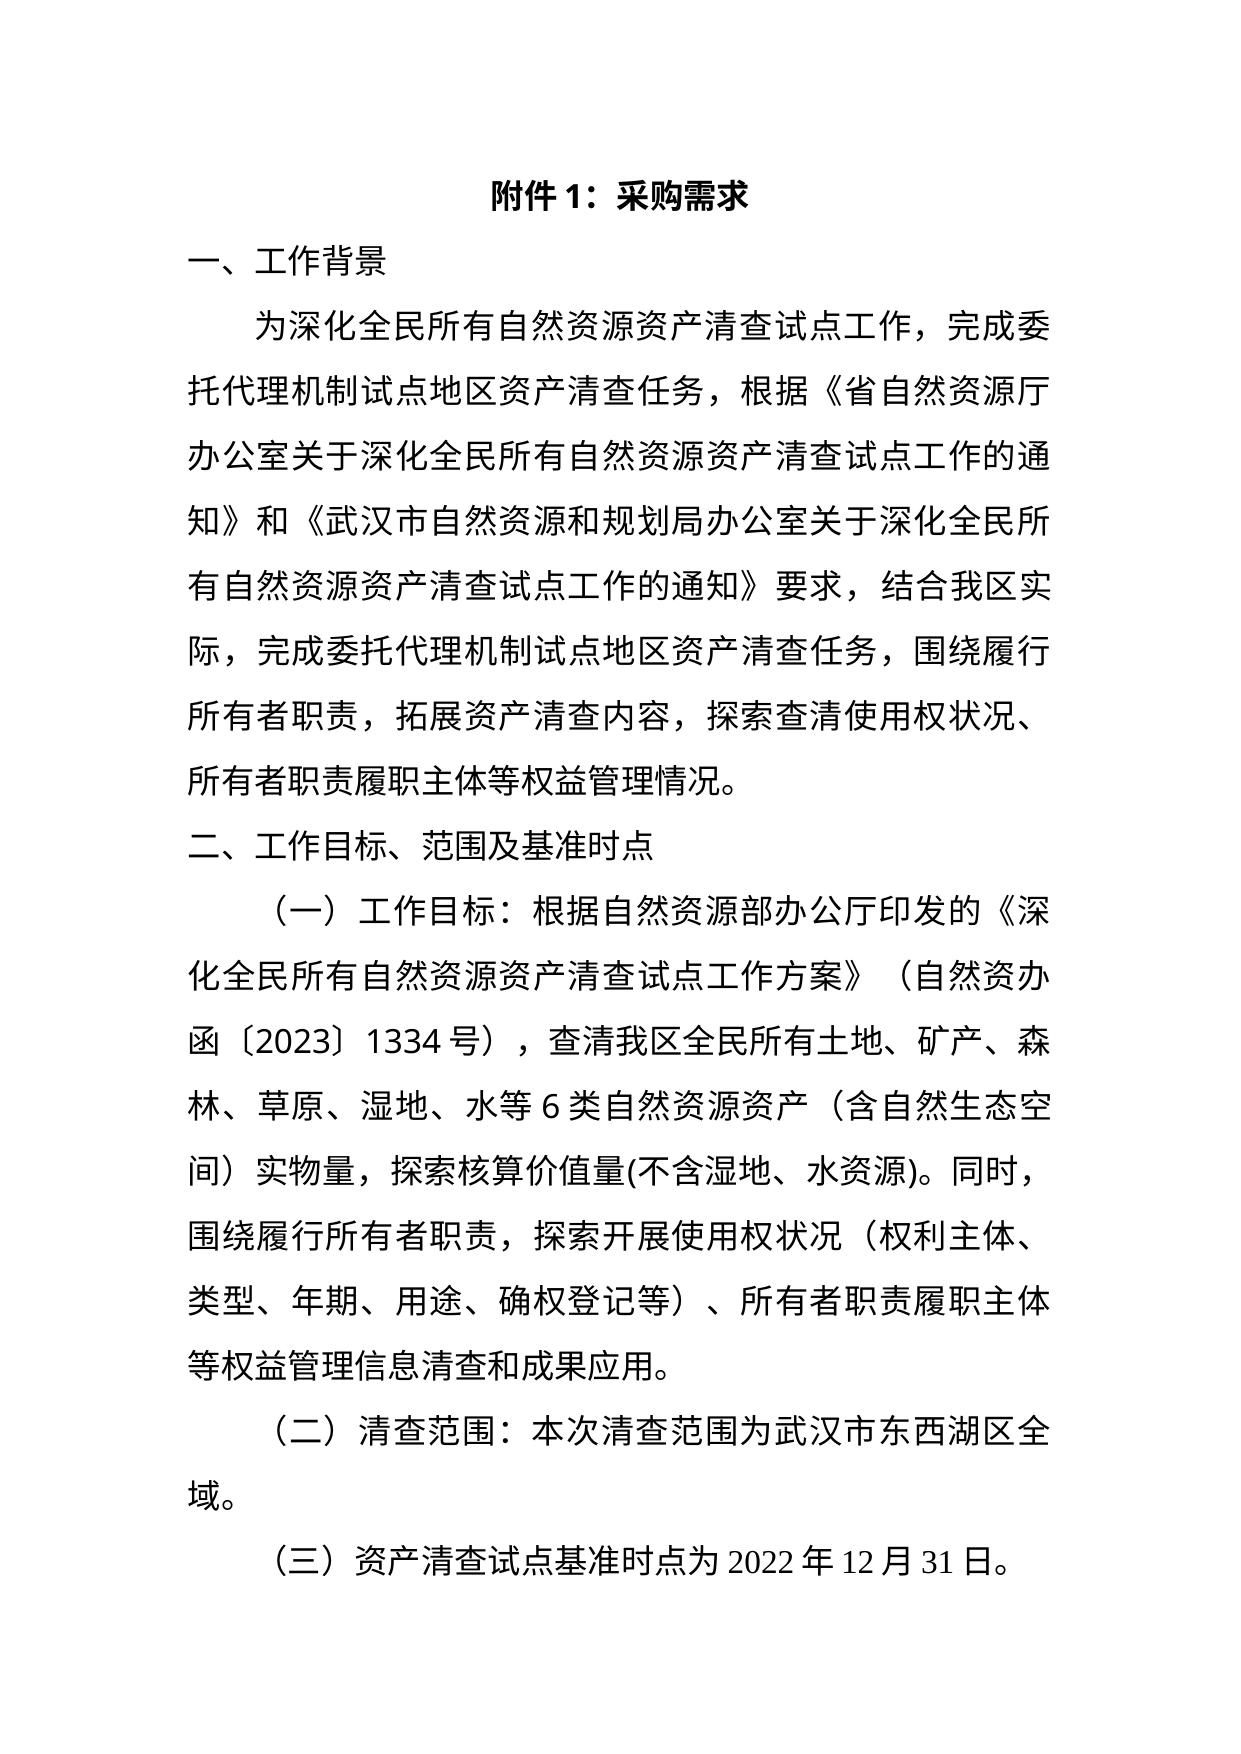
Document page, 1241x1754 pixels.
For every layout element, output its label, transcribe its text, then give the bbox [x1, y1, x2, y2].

text （二）清查范围：本次清查范围为武汉市东西湖区全域。 [187, 1397, 1053, 1527]
text （一）工作目标：根据自然资源部办公厅印发的《深化全民所有自然资源资产清查试点工作方案》（自然资办函〔2023〕1334号），查清我区全民所有土地、矿产、森林、草原、湿地、水等6类自然资源资产（含自然生态空间）实物量，探索核算价值量(不含湿地、水资源)。同时，围绕履行所有者职责，探索开展使用权状况（权利主体、类型、年期、用途、确权登记等）、所有者职责履职主体等权益管理信息清查和成果应用。 [187, 877, 1053, 1397]
text 为深化全民所有自然资源资产清查试点工作，完成委托代理机制试点地区资产清查任务，根据《省自然资源厅办公室关于深化全民所有自然资源资产清查试点工作的通知》和《武汉市自然资源和规划局办公室关于深化全民所有自然资源资产清查试点工作的通知》要求，结合我区实际，完成委托代理机制试点地区资产清查任务，围绕履行所有者职责，拓展资产清查内容，探索查清使用权状况、所有者职责履职主体等权益管理情况。 [187, 292, 1053, 812]
text 一、工作背景 [187, 227, 1053, 292]
text 附件1：采购需求 [187, 162, 1053, 227]
text （三）资产清查试点基准时点为2022年12月31日。 [187, 1527, 1053, 1592]
text 二、工作目标、范围及基准时点 [187, 812, 1053, 877]
